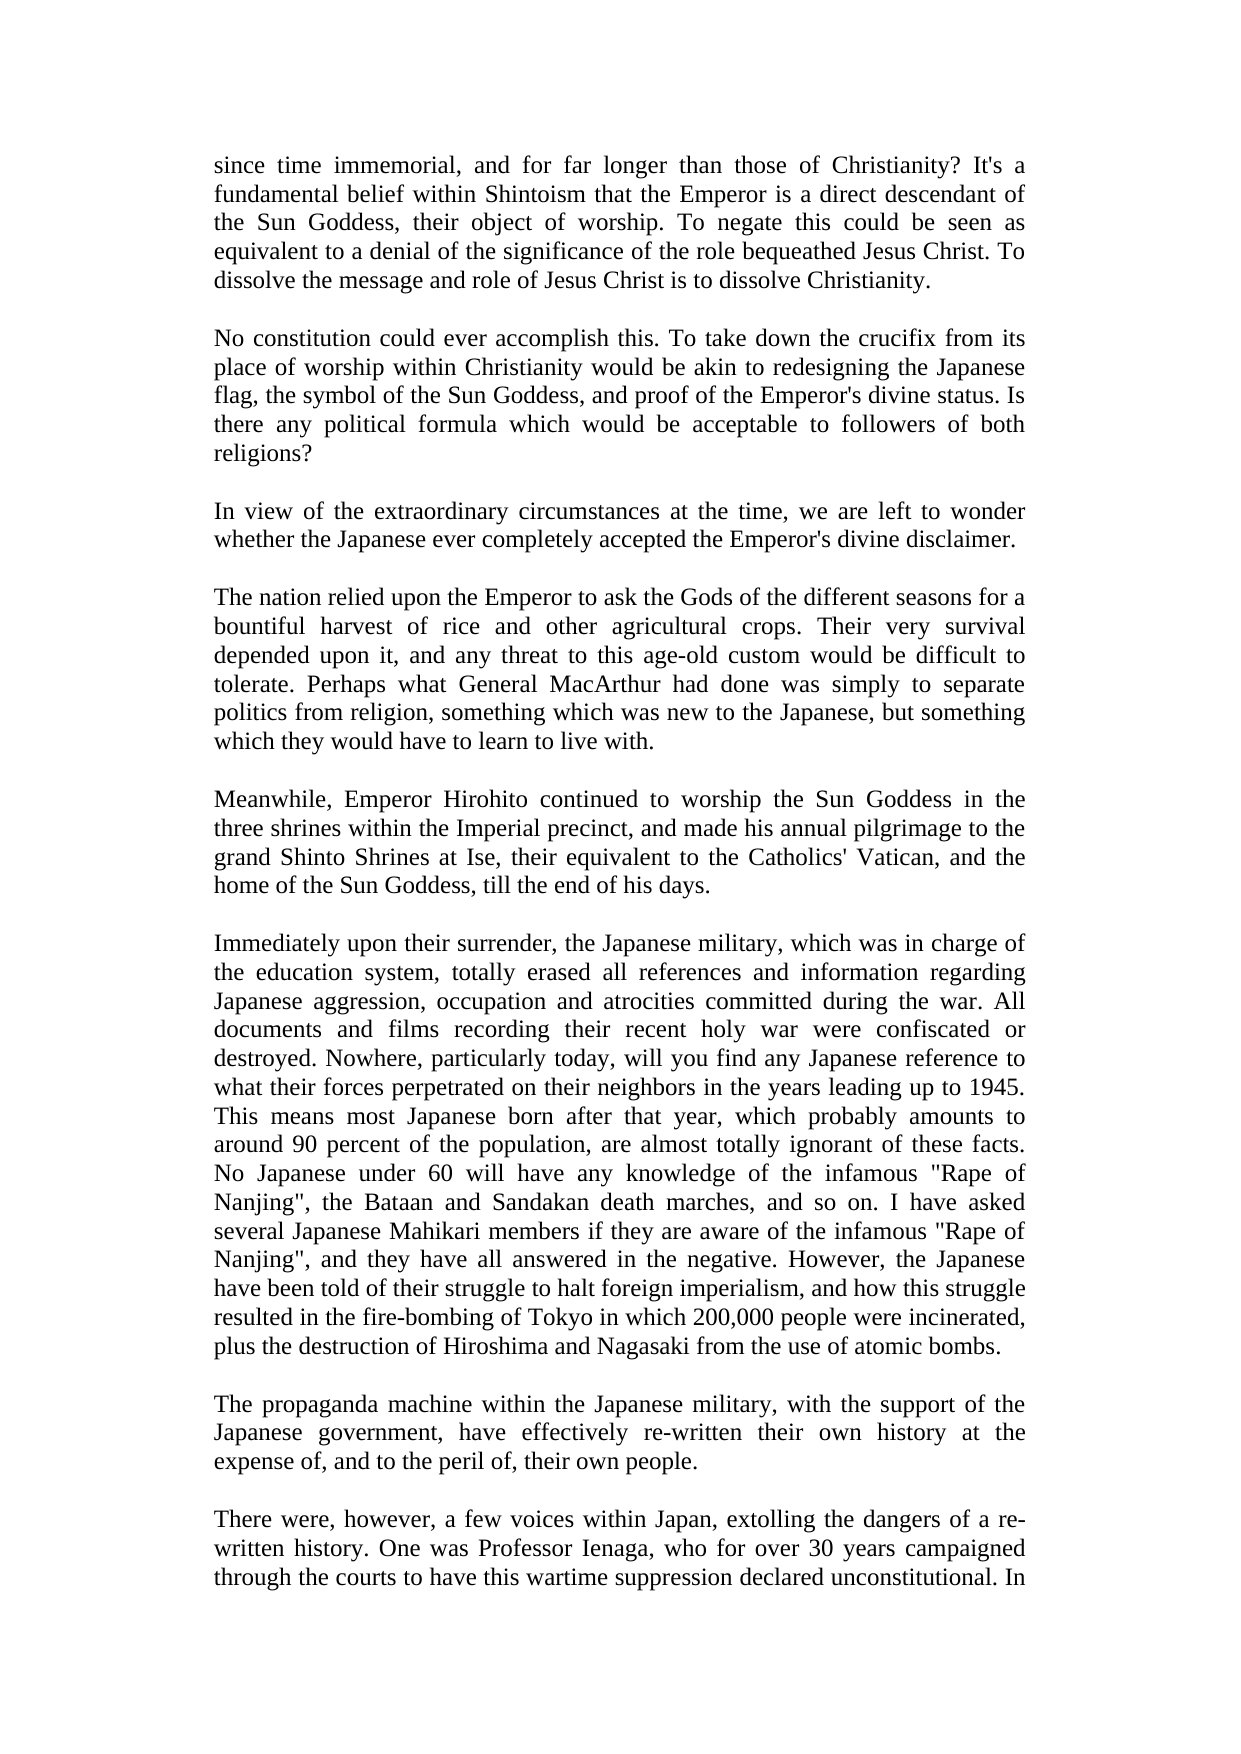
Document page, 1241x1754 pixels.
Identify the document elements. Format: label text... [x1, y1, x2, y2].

text Immediately upon their surrender, the Japanese military, which was in charge of the education system, totally erased all references and information regarding Japanese aggression, occupation and atrocities committed during the war. All documents and films recording their recent holy war were confiscated or destroyed. Nowhere, particularly today, will you find any Japanese reference to what their forces perpetrated on their neighbors in the years leading up to 1945. This means most Japanese born after that year, which probably amounts to around 90 percent of the population, are almost totally ignorant of these facts. No Japanese under 60 will have any knowledge of the infamous "Rape of Nanjing", the Bataan and Sandakan death marches, and so on. I have asked several Japanese Mahikari members if they are aware of the infamous "Rape of Nanjing", and they have all answered in the negative. However, the Japanese have been told of their struggle to halt foreign imperialism, and how this struggle resulted in the fire-bombing of in which 200,000 people were incinerated, plus the destruction of and from the use of atomic bombs. [214, 928, 1026, 1359]
text Meanwhile, Emperor Hirohito continued to worship the Sun Goddess in the three shrines within the Imperial precinct, and made his annual pilgrimage to the grand Shinto Shrines at Ise, their equivalent to the Catholics' Vatican, and the home of the Sun Goddess, till the end of his days. [214, 784, 1026, 899]
text The propaganda machine within the Japanese military, with the support of the Japanese government, have effectively re-written their own history at the expense of, and to the peril of, their own people. [214, 1389, 1026, 1475]
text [214, 1504, 1026, 1590]
text No constitution could ever accomplish this. To take down the crucifix from its place of worship within Christianity would be akin to redesigning the Japanese flag, the symbol of the Sun Goddess, and proof of the Emperor's divine status. Is there any political formula which would be acceptable to followers of both religions? [214, 323, 1026, 467]
text The nation relied upon the Emperor to ask the Gods of the different seasons for a bountiful harvest of rice and other agricultural crops. Their very survival depended upon it, and any threat to this age-old custom would be difficult to tolerate. Perhaps what General MacArthur had done was simply to separate politics from religion, something which was new to the Japanese, but something which they would have to learn to live with. [214, 582, 1026, 755]
text In view of the extraordinary circumstances at the time, we are left to wonder whether the Japanese ever completely accepted the Emperor's divine disclaimer. [214, 496, 1026, 553]
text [214, 150, 1026, 294]
